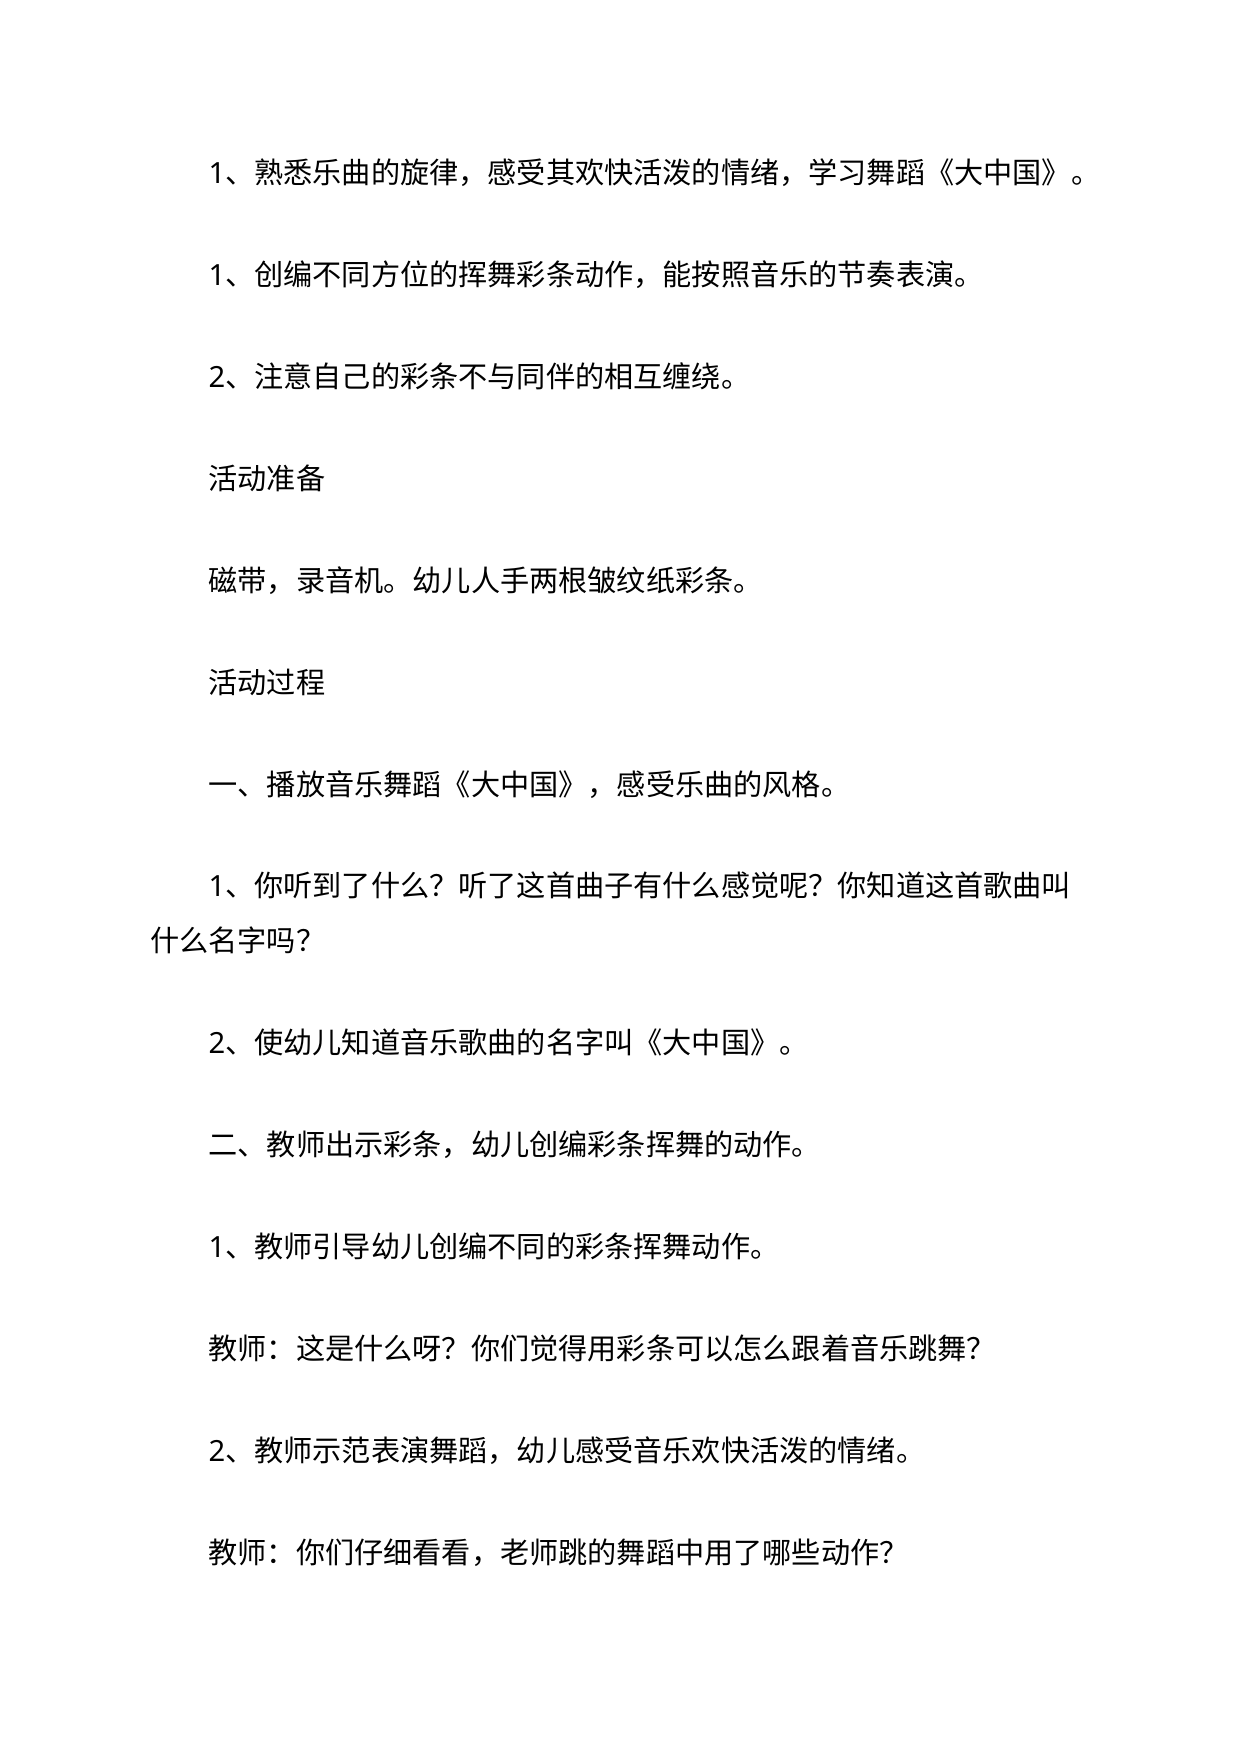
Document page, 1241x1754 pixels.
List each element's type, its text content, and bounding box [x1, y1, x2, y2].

text 1、你听到了什么？听了这首曲子有什么感觉呢？你知道这首歌曲叫什么名字吗？ [150, 863, 1090, 960]
text 活动过程 [150, 659, 1090, 702]
text 2、使幼儿知道音乐歌曲的名字叫《大中国》。 [150, 1020, 1090, 1062]
text 活动准备 [150, 456, 1090, 498]
text 教师：你们仔细看看，老师跳的舞蹈中用了哪些动作？ [150, 1529, 1090, 1572]
text 1、创编不同方位的挥舞彩条动作，能按照音乐的节奏表演。 [150, 252, 1090, 294]
text 磁带，录音机。幼儿人手两根皱纹纸彩条。 [150, 558, 1090, 600]
text 一、播放音乐舞蹈《大中国》，感受乐曲的风格。 [150, 761, 1090, 803]
text 教师：这是什么呀？你们觉得用彩条可以怎么跟着音乐跳舞？ [150, 1326, 1090, 1368]
text 二、教师出示彩条，幼儿创编彩条挥舞的动作。 [150, 1122, 1090, 1164]
text 1、教师引导幼儿创编不同的彩条挥舞动作。 [150, 1223, 1090, 1266]
text 2、教师示范表演舞蹈，幼儿感受音乐欢快活泼的情绪。 [150, 1427, 1090, 1470]
text 2、注意自己的彩条不与同伴的相互缠绕。 [150, 354, 1090, 396]
text 1、熟悉乐曲的旋律，感受其欢快活泼的情绪，学习舞蹈《大中国》。 [150, 150, 1090, 192]
